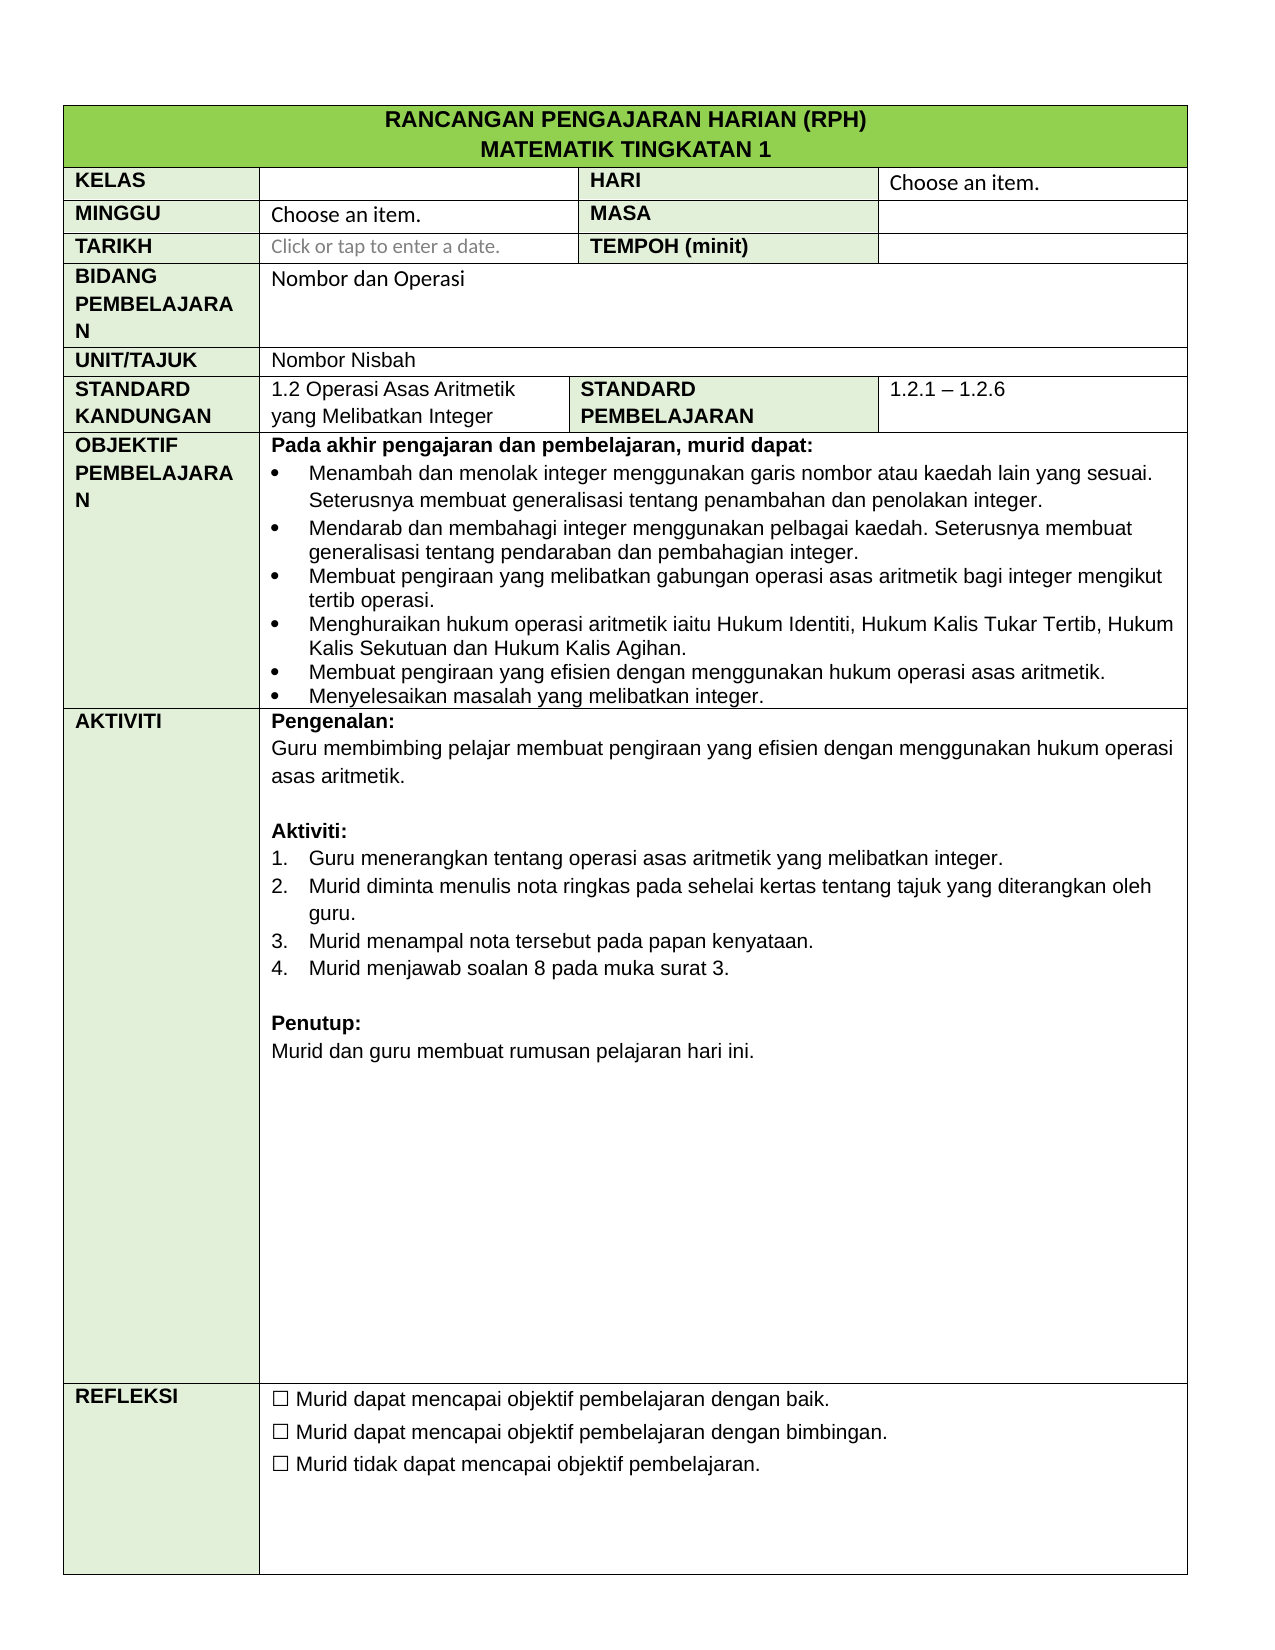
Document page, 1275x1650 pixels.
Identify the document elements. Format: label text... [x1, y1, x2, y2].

table_cell OBJEKTIF PEMBELAJARAN [64, 433, 259, 708]
table_cell [879, 201, 1187, 232]
table_cell UNIT/TAJUK [64, 348, 259, 376]
table_cell 1.2.1 – 1.2.6 [879, 377, 1187, 432]
table_cell REFLEKSI [64, 1384, 259, 1574]
table_cell Nombor Nisbah [260, 348, 1187, 376]
table_cell AKTIVITI [64, 709, 259, 1383]
table_cell BIDANG PEMBELAJARAN [64, 264, 259, 347]
table_cell TARIKH [64, 234, 259, 263]
table_cell STANDARD PEMBELAJARAN [570, 377, 878, 432]
table_cell KELAS [64, 168, 259, 199]
table_cell Pengenalan: Guru membimbing pelajar membuat pengiraan yang efisien dengan menggunakan hukum operasi asas aritmetik. Aktiviti: Guru menerangkan tentang operasi asas aritmetik yang melibatkan integer. Murid diminta menulis nota ringkas pada sehelai kertas tentang tajuk yang diterangkan oleh guru. Murid menampal nota tersebut pada papan kenyataan. Murid menjawab soalan 8 pada muka surat 3. Penutup: Murid dan guru membuat rumusan pelajaran hari ini. [260, 709, 1187, 1383]
table_cell 1.2 Operasi Asas Aritmetik yang Melibatkan Integer [260, 377, 569, 432]
table_cell MINGGU [64, 201, 259, 232]
table_cell Pada akhir pengajaran dan pembelajaran, murid dapat: Menambah dan menolak integer menggunakan garis nombor atau kaedah lain yang sesuai. Seterusnya membuat generalisasi tentang penambahan dan penolakan integer. Mendarab dan membahagi integer menggunakan pelbagai kaedah. Seterusnya membuat generalisasi tentang pendaraban dan pembahagian integer. Membuat pengiraan yang melibatkan gabungan operasi asas aritmetik bagi integer mengikut tertib operasi. Menghuraikan hukum operasi aritmetik iaitu Hukum Identiti, Hukum Kalis Tukar Tertib, Hukum Kalis Sekutuan dan Hukum Kalis Agihan. Membuat pengiraan yang efisien dengan menggunakan hukum operasi asas aritmetik. Menyelesaikan masalah yang melibatkan integer. [260, 433, 1187, 708]
table_cell STANDARD KANDUNGAN [64, 377, 259, 432]
table_header RANCANGAN PENGAJARAN HARIAN (RPH) MATEMATIK TINGKATAN 1 [64, 106, 1187, 167]
table_cell [260, 168, 578, 199]
table_cell [879, 234, 1187, 263]
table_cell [260, 1384, 1187, 1574]
table_cell TEMPOH (minit) [579, 234, 878, 263]
table_cell MASA [579, 201, 878, 232]
table_cell HARI [579, 168, 878, 199]
